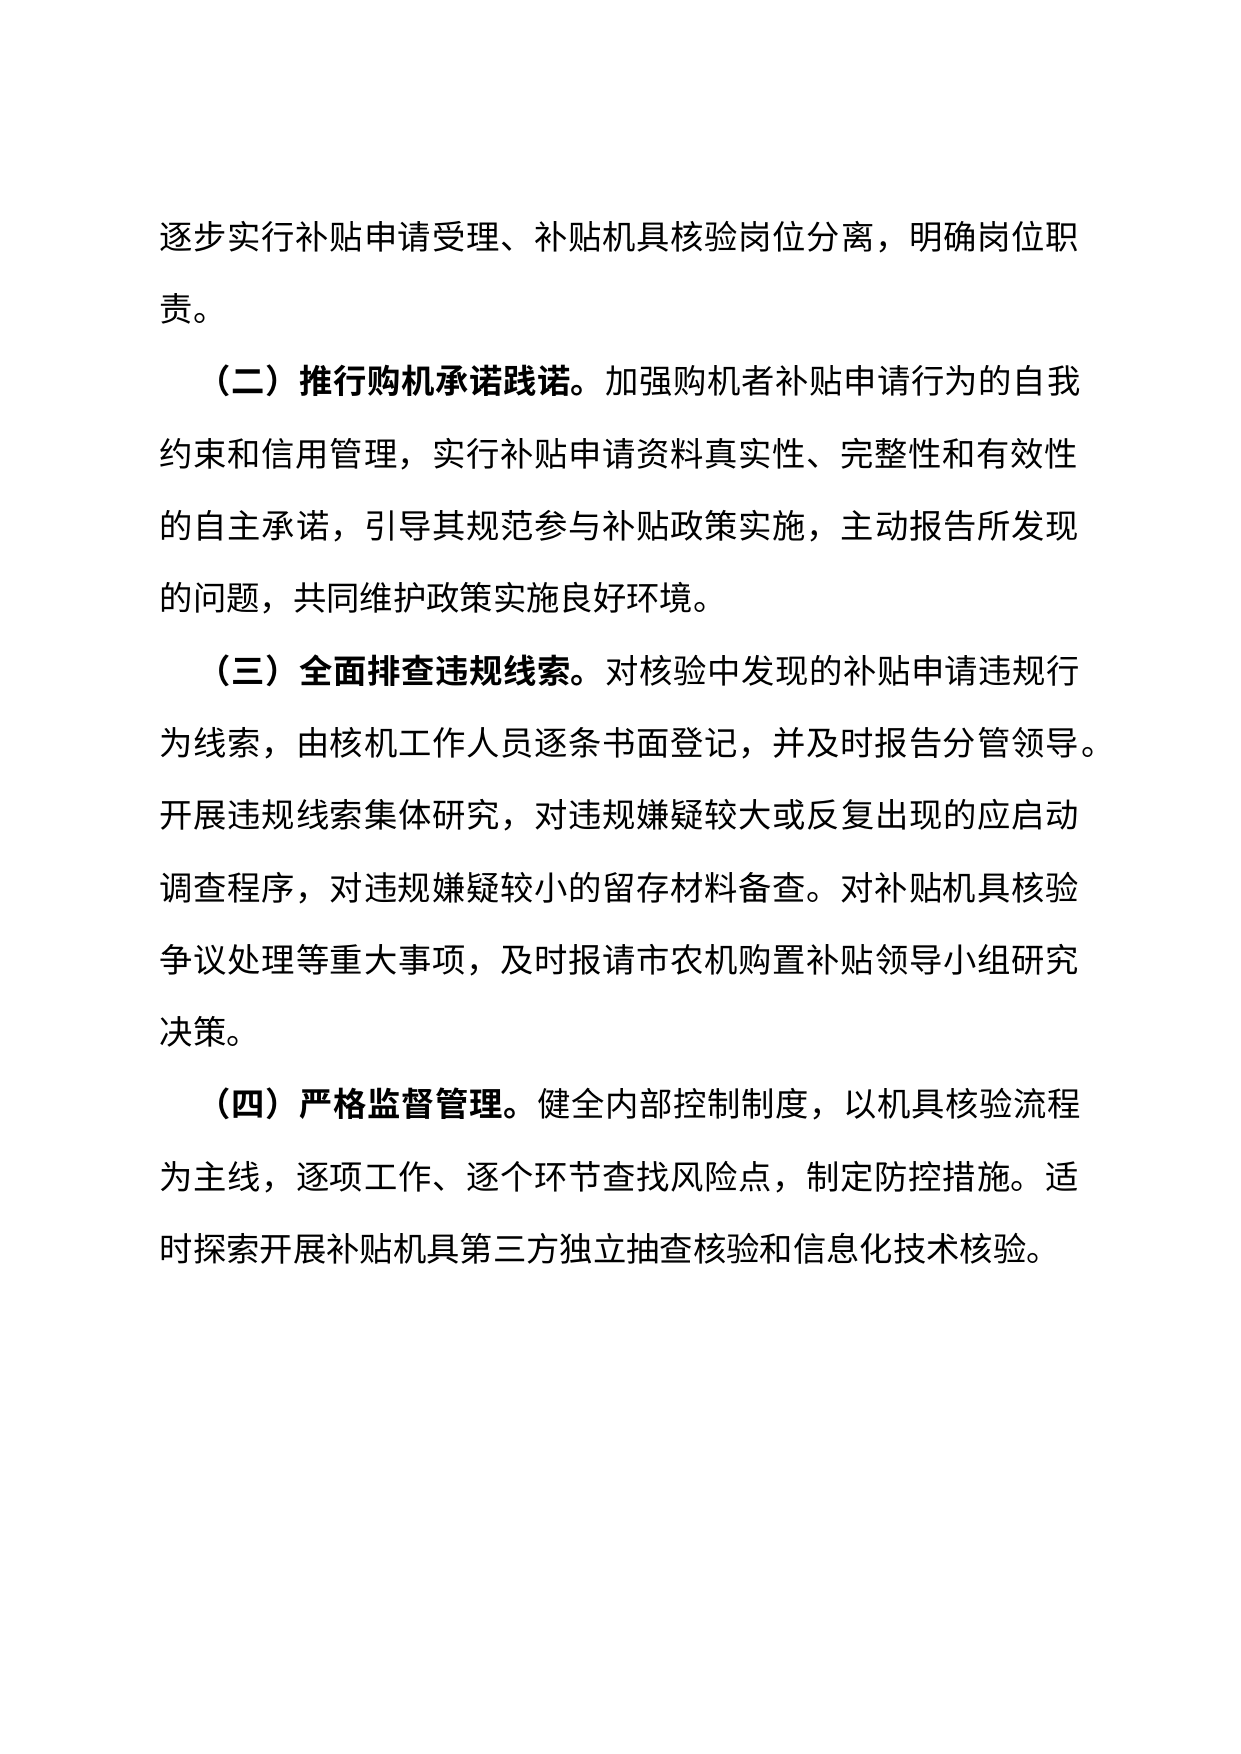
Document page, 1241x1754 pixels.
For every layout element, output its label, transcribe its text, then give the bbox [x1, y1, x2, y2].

text （四）严格监督管理。健全内部控制制度，以机具核验流程为主线，逐项工作、逐个环节查找风险点，制定防控措施。适时探索开展补贴机具第三方独立抽查核验和信息化技术核验。 [159, 1078, 1081, 1271]
text （二）推行购机承诺践诺。加强购机者补贴申请行为的自我约束和信用管理，实行补贴申请资料真实性、完整性和有效性的自主承诺，引导其规范参与补贴政策实施，主动报告所发现的问题，共同维护政策实施良好环境。 [159, 355, 1081, 620]
text （三）全面排查违规线索。对核验中发现的补贴申请违规行为线索，由核机工作人员逐条书面登记，并及时报告分管领导。开展违规线索集体研究，对违规嫌疑较大或反复出现的应启动调查程序，对违规嫌疑较小的留存材料备查。对补贴机具核验争议处理等重大事项，及时报请市农机购置补贴领导小组研究决策。 [159, 644, 1081, 1054]
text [159, 211, 1081, 331]
